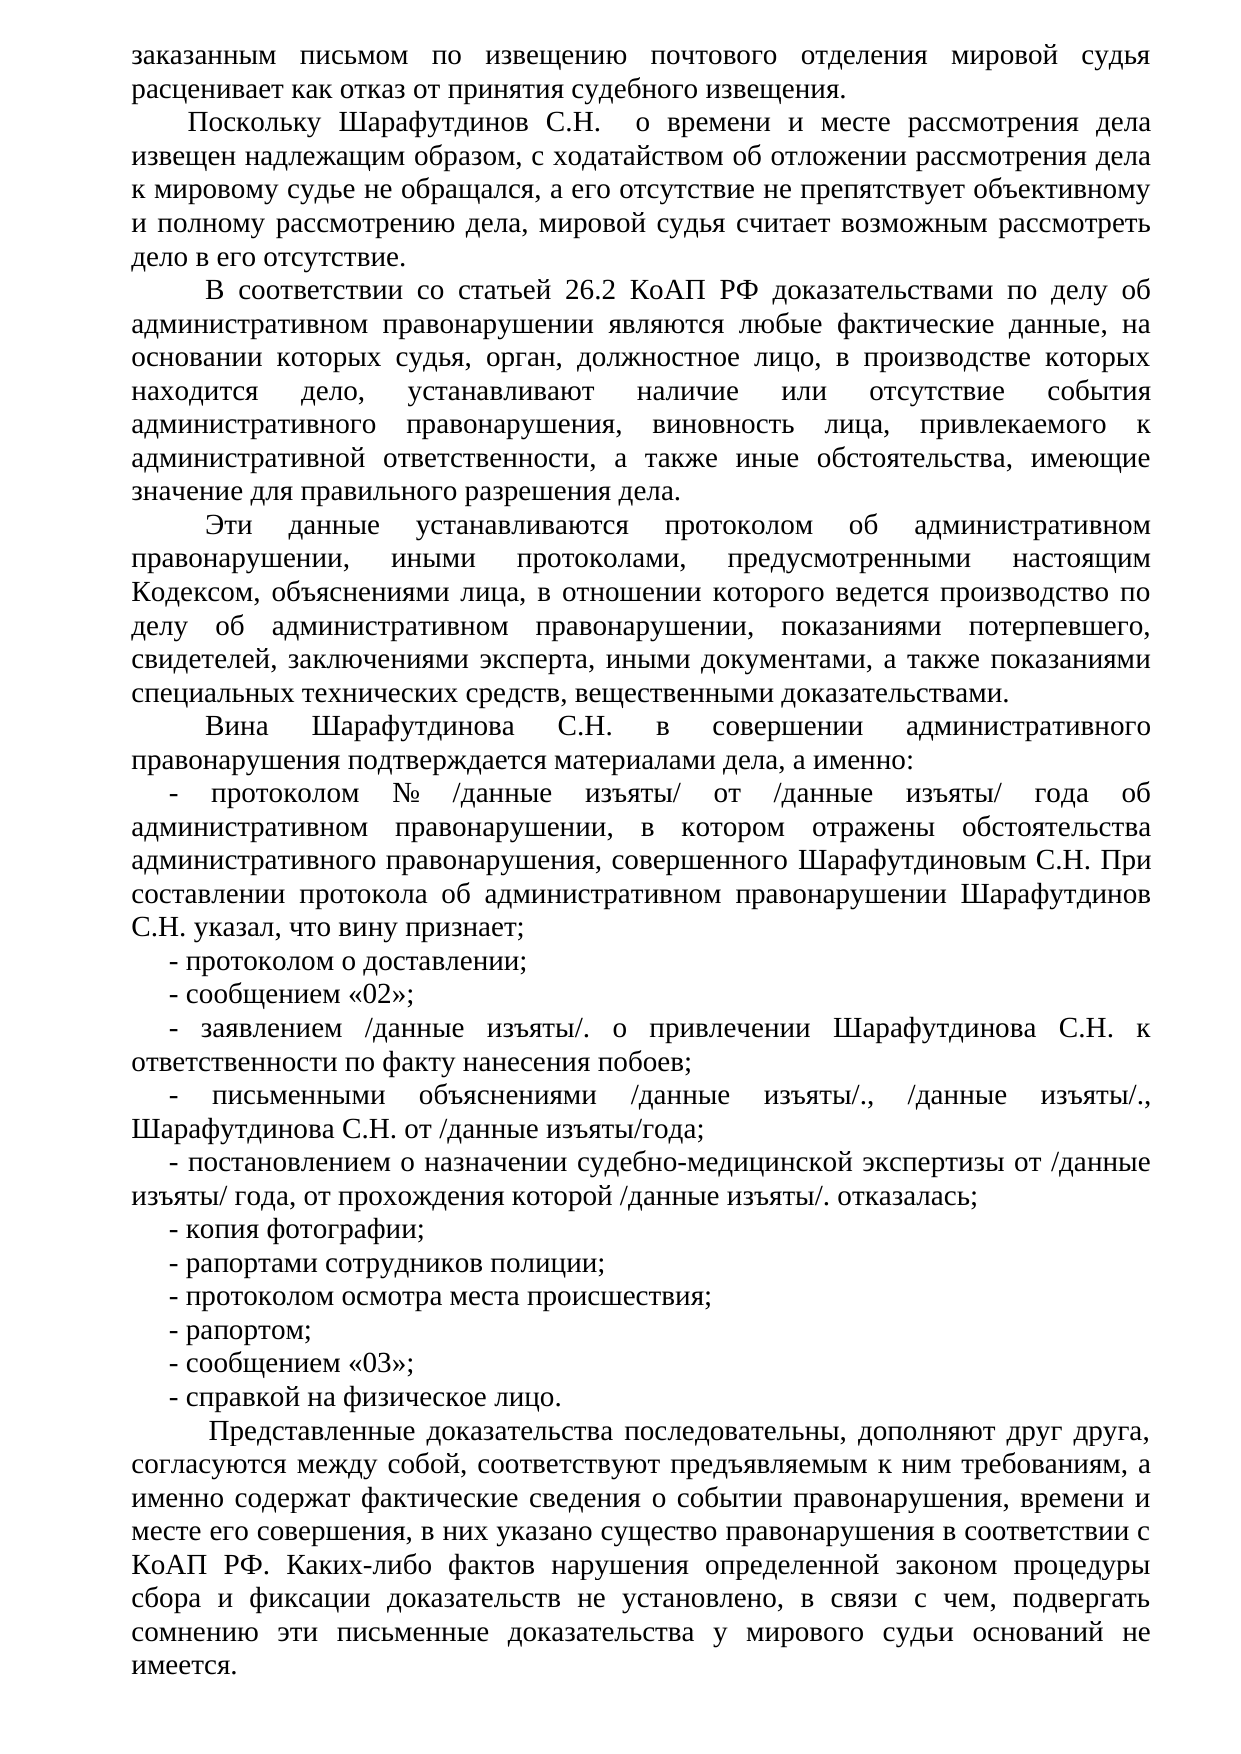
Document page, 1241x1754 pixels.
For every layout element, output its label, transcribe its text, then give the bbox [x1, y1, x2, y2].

text В соответствии со статьей 26.2 КоАП РФ доказательствами по делу об административном правонарушении являются любые фактические данные, на основании которых судья, орган, должностное лицо, в производстве которых находится дело, устанавливают наличие или отсутствие события административного правонарушения, виновность лица, привлекаемого к административной ответственности, а также иные обстоятельства, имеющие значение для правильного разрешения дела. [131, 272, 1152, 507]
text - сообщением «03»; [131, 1346, 1152, 1379]
text - рапортом; [131, 1312, 1152, 1346]
text - заявлением /данные изъяты/. о привлечении Шарафутдинова С.Н. к ответственности по факту нанесения побоев; [131, 1010, 1152, 1077]
text - протоколом осмотра места происшествия; [131, 1278, 1152, 1312]
text - протоколом № /данные изъяты/ от /данные изъяты/ года об административном правонарушении, в котором отражены обстоятельства административного правонарушения, совершенного Шарафутдиновым С.Н. При составлении протокола об административном правонарушении Шарафутдинов С.Н. указал, что вину признает; [131, 775, 1152, 943]
text - рапортами сотрудников полиции; [131, 1245, 1152, 1278]
text Представленные доказательства последовательны, дополняют друг друга, согласуются между собой, соответствуют предъявляемым к ним требованиям, а именно содержат фактические сведения о событии правонарушения, времени и месте его совершения, в них указано существо правонарушения в соответствии с КоАП РФ. Каких-либо фактов нарушения определенной законом процедуры сбора и фиксации доказательств не установлено, в связи с чем, подвергать сомнению эти письменные доказательства у мирового судьи оснований не имеется. [131, 1647, 1152, 1681]
text - сообщением «02»; [131, 977, 1152, 1010]
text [131, 37, 1152, 104]
text - постановлением о назначении судебно-медицинской экспертизы от /данные изъяты/ года, от прохождения которой /данные изъяты/. отказалась; [131, 1144, 1152, 1211]
text - письменными объяснениями /данные изъяты/., /данные изъяты/., Шарафутдинова С.Н. от /данные изъяты/года; [131, 1077, 1152, 1144]
text - протоколом о доставлении; [131, 943, 1152, 977]
text Эти данные устанавливаются протоколом об административном правонарушении, иными протоколами, предусмотренными настоящим Кодексом, объяснениями лица, в отношении которого ведется производство по делу об административном правонарушении, показаниями потерпевшего, свидетелей, заключениями эксперта, иными документами, а также показаниями специальных технических средств, вещественными доказательствами. [131, 507, 1152, 708]
text Вина Шарафутдинова С.Н. в совершении административного правонарушения подтверждается материалами дела, а именно: [131, 708, 1152, 775]
text - копия фотографии; [131, 1211, 1152, 1245]
text - справкой на физическое лицо. [131, 1379, 1152, 1413]
text Поскольку Шарафутдинов С.Н. о времени и месте рассмотрения дела извещен надлежащим образом, с ходатайством об отложении рассмотрения дела к мировому судье не обращался, а его отсутствие не препятствует объективному и полному рассмотрению дела, мировой судья считает возможным рассмотреть дело в его отсутствие. [131, 104, 1152, 272]
